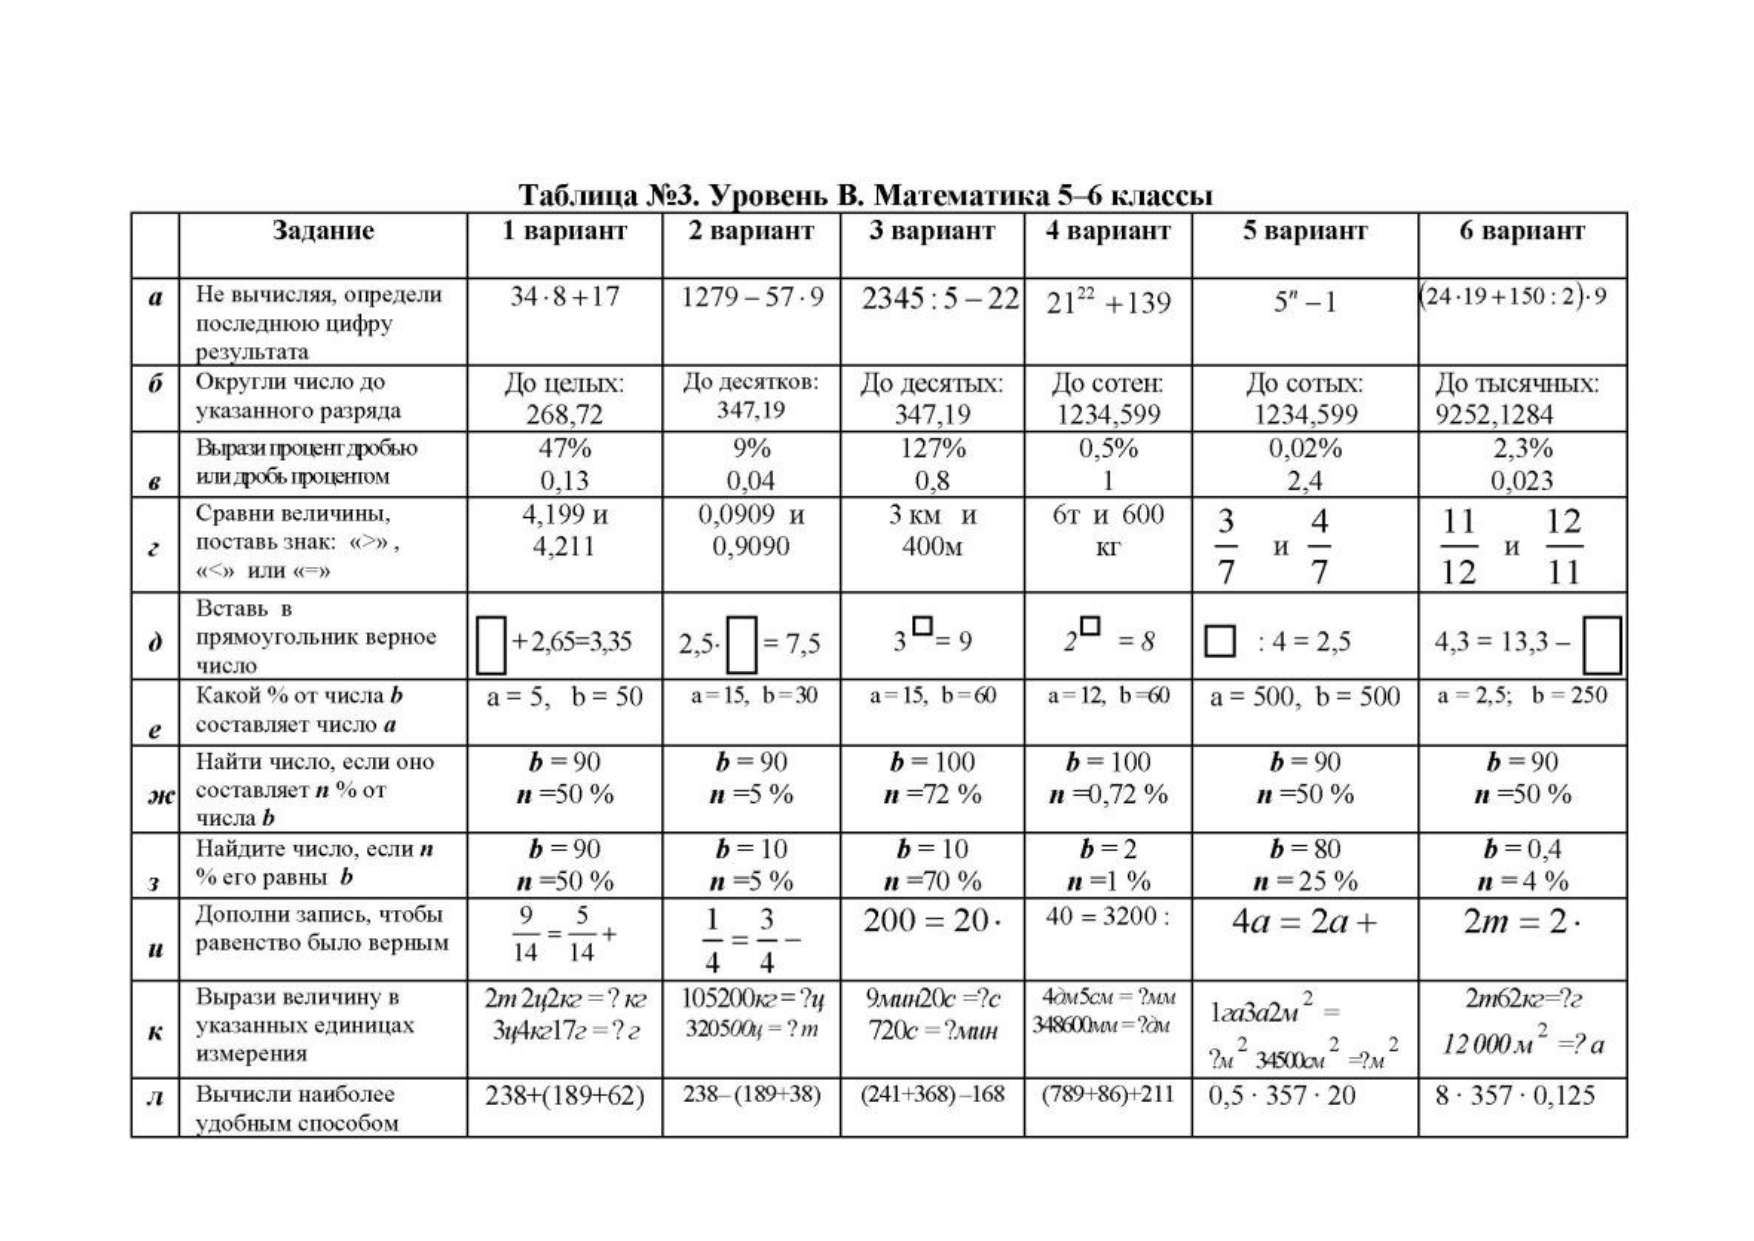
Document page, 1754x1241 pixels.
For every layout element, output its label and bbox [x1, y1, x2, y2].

picture [118, 177, 1639, 1151]
